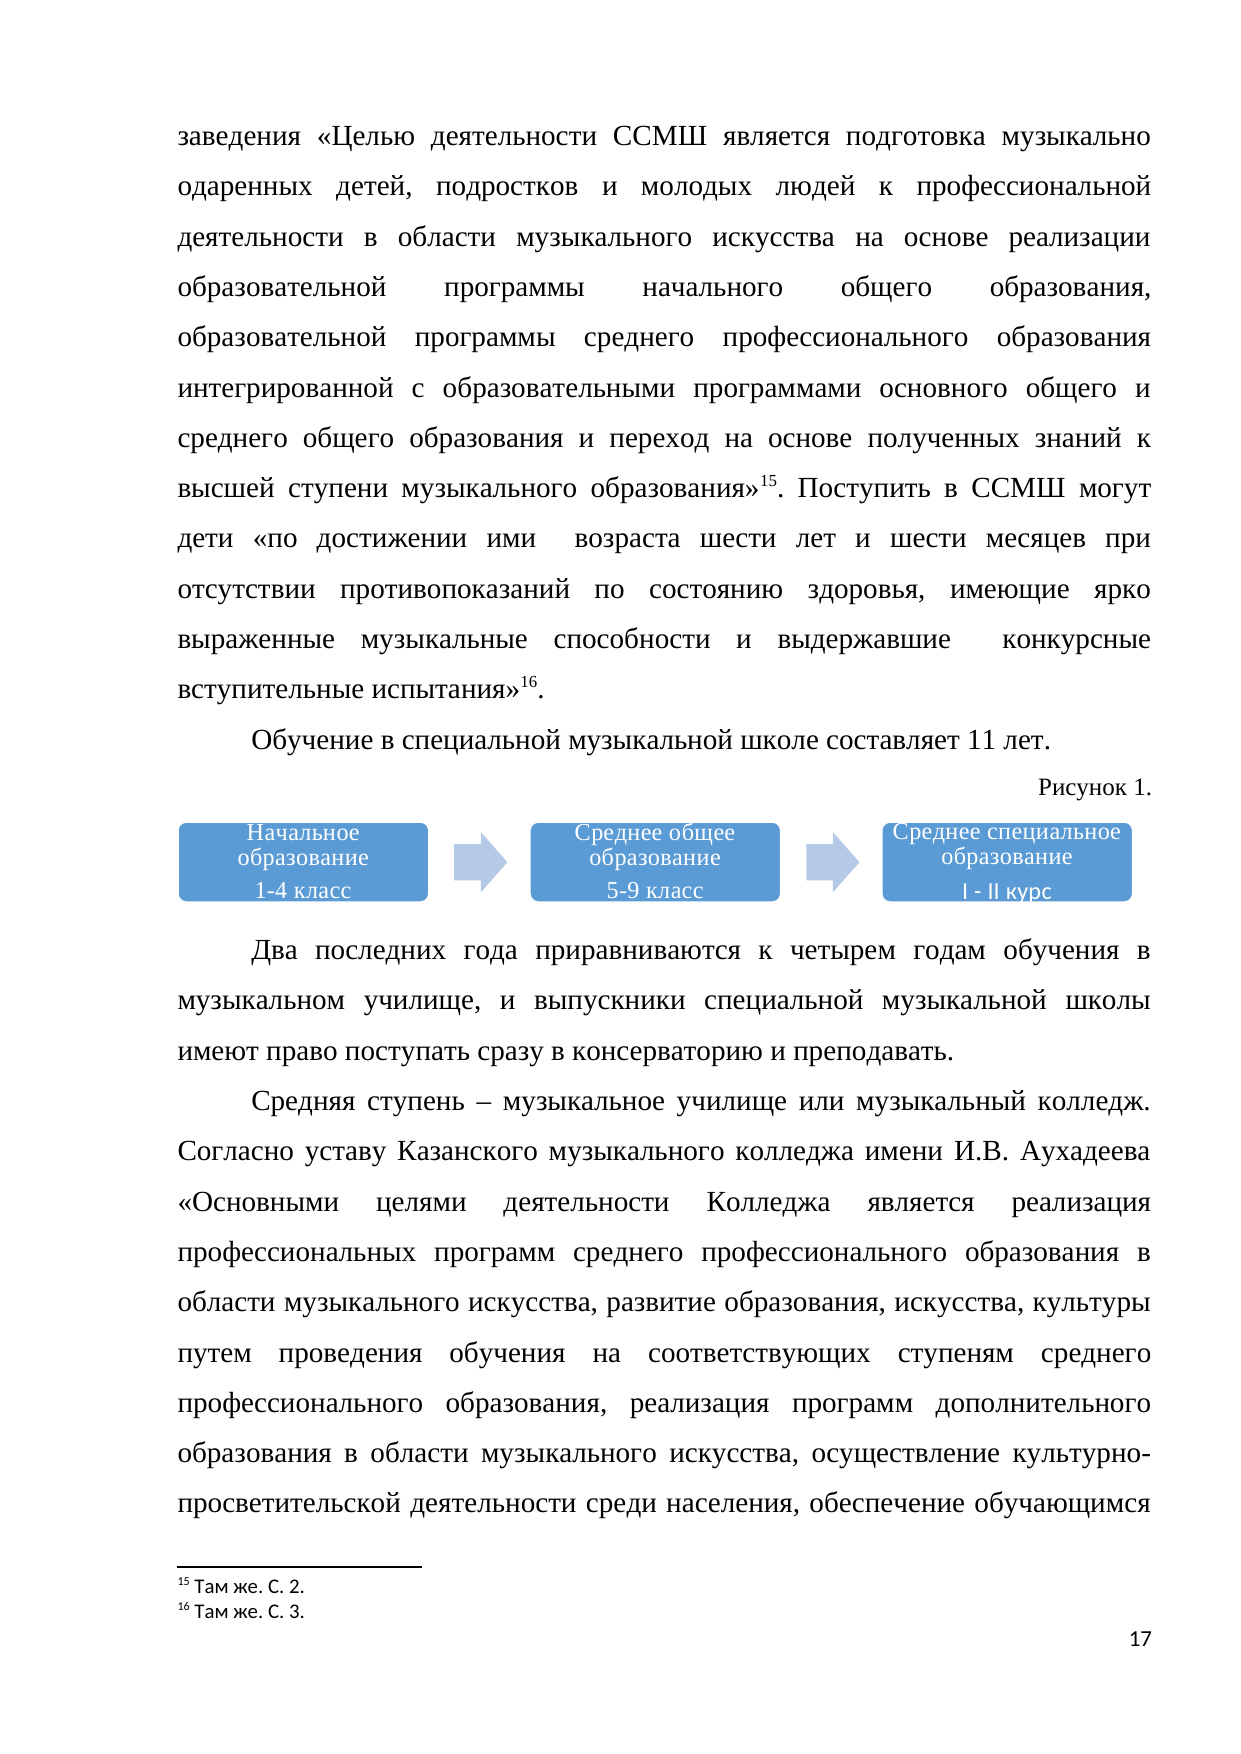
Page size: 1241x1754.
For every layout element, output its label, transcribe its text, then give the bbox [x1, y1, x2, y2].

text Два последних года приравниваются к четырем годам обучения в музыкальном училище, и выпускники специальной музыкальной школы имеют право поступать сразу в консерваторию и преподавать. [177, 932, 1152, 1066]
text Обучение в специальной музыкальной школе составляет 11 лет. [177, 722, 1152, 755]
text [177, 1083, 1152, 1519]
text Рисунок 1. [177, 772, 1152, 801]
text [177, 118, 1152, 705]
